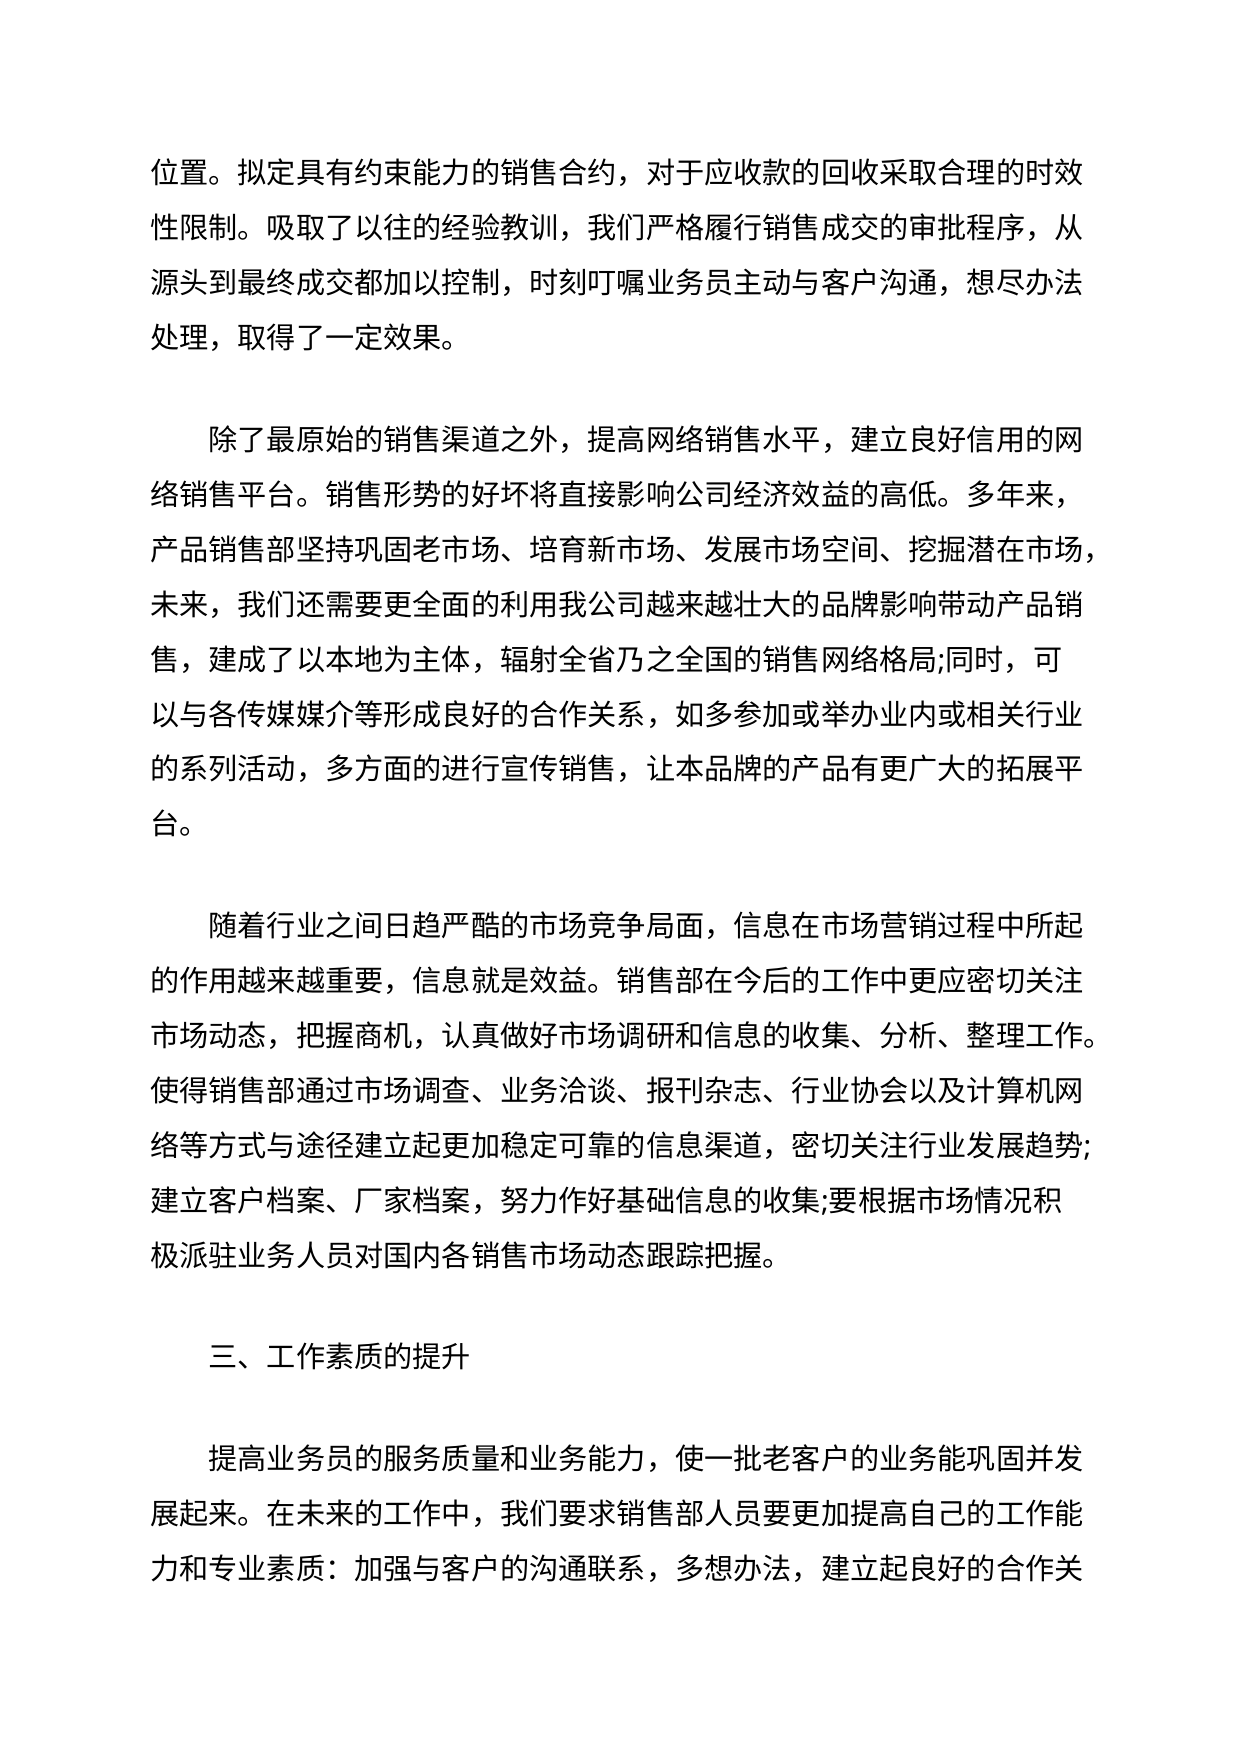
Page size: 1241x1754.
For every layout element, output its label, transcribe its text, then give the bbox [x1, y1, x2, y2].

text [150, 1436, 1090, 1588]
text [150, 150, 1090, 357]
text 除了最原始的销售渠道之外，提高网络销售水平，建立良好信用的网络销售平台。销售形势的好坏将直接影响公司经济效益的高低。多年来，产品销售部坚持巩固老市场、培育新市场、发展市场空间、挖掘潜在市场，未来，我们还需要更全面的利用我公司越来越壮大的品牌影响带动产品销售，建成了以本地为主体，辐射全省乃之全国的销售网络格局;同时，可以与各传媒媒介等形成良好的合作关系，如多参加或举办业内或相关行业的系列活动，多方面的进行宣传销售，让本品牌的产品有更广大的拓展平台。 [150, 416, 1090, 843]
text 随着行业之间日趋严酷的市场竞争局面，信息在市场营销过程中所起的作用越来越重要，信息就是效益。销售部在今后的工作中更应密切关注市场动态，把握商机，认真做好市场调研和信息的收集、分析、整理工作。使得销售部通过市场调查、业务洽谈、报刊杂志、行业协会以及计算机网络等方式与途径建立起更加稳定可靠的信息渠道，密切关注行业发展趋势;建立客户档案、厂家档案，努力作好基础信息的收集;要根据市场情况积极派驻业务人员对国内各销售市场动态跟踪把握。 [150, 903, 1090, 1274]
text 三、工作素质的提升 [150, 1334, 1090, 1376]
